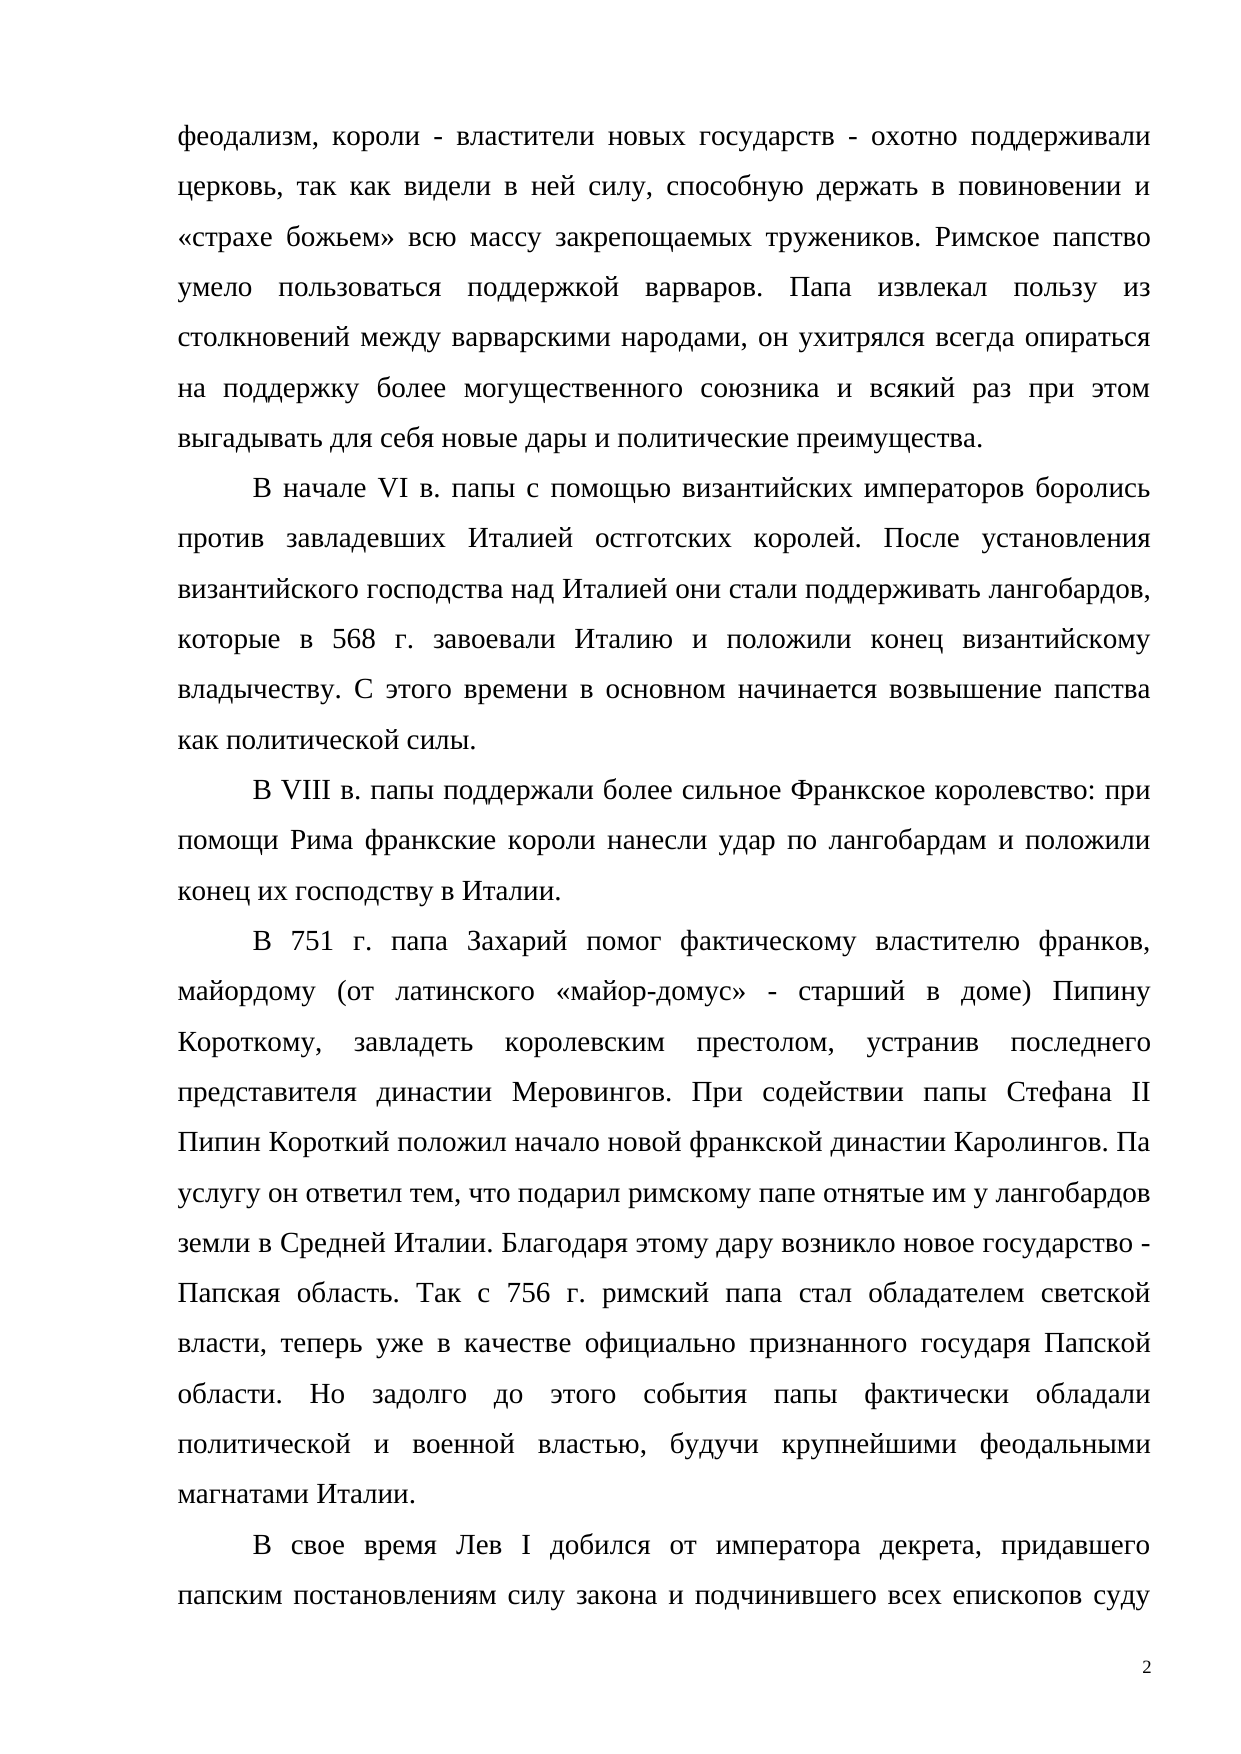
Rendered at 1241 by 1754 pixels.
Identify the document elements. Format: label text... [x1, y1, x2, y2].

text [177, 1527, 1152, 1611]
text В VIII в. папы поддержали более сильное Франкское королевство: при помощи Рима франкские короли нанесли удар по лангобардам и положили конец их господству в Италии. [177, 772, 1152, 906]
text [177, 118, 1152, 453]
text В 751 г. папа Захарий помог фактическому властителю франков, майордому (от латинского «майор-домус» - старший в доме) Пипину Короткому, завладеть королевским престолом, устранив последнего представителя династии Меровингов. При содействии папы Стефана II Пипин Короткий положил начало новой франкской династии Каролингов. Па услугу он ответил тем, что подарил римскому папе отнятые им у лангобардов земли в Средней Италии. Благодаря этому дару возникло новое государство - Папская область. Так с 756 г. римский папа стал обладателем светской власти, теперь уже в качестве официально признанного государя Папской области. Но задолго до этого события папы фактически обладали политической и военной властью, будучи крупнейшими феодальными магнатами Италии. [177, 923, 1152, 1510]
text В начале VI в. папы с помощью византийских императоров боролись против завладевших Италией остготских королей. После установления византийского господства над Италией они стали поддерживать лангобардов, которые в 568 г. завоевали Италию и положили конец византийскому владычеству. С этого времени в основном начинается возвышение папства как политической силы. [177, 470, 1152, 755]
